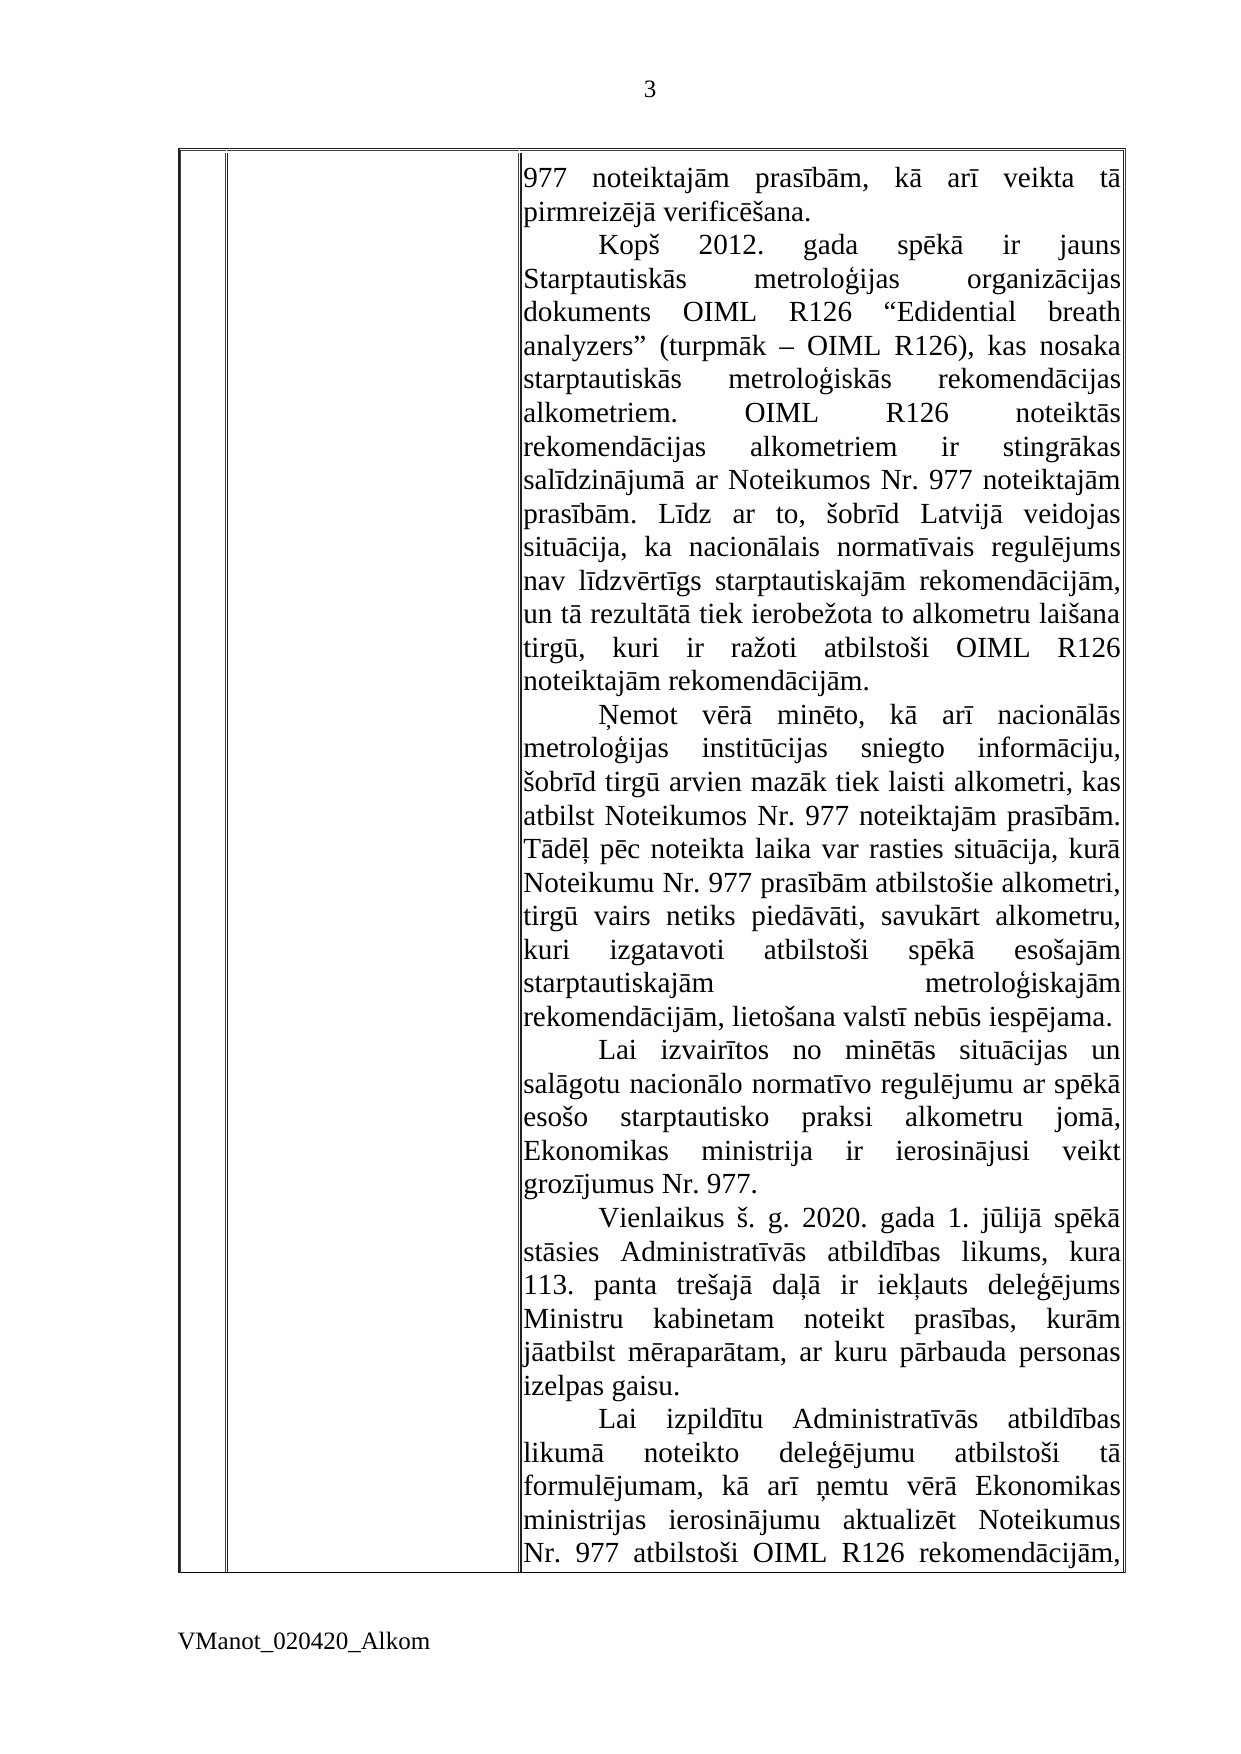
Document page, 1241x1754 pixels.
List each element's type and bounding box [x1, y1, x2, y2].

table_cell [181, 151, 227, 1572]
table_cell [520, 151, 1123, 1572]
table_cell [227, 149, 520, 1572]
